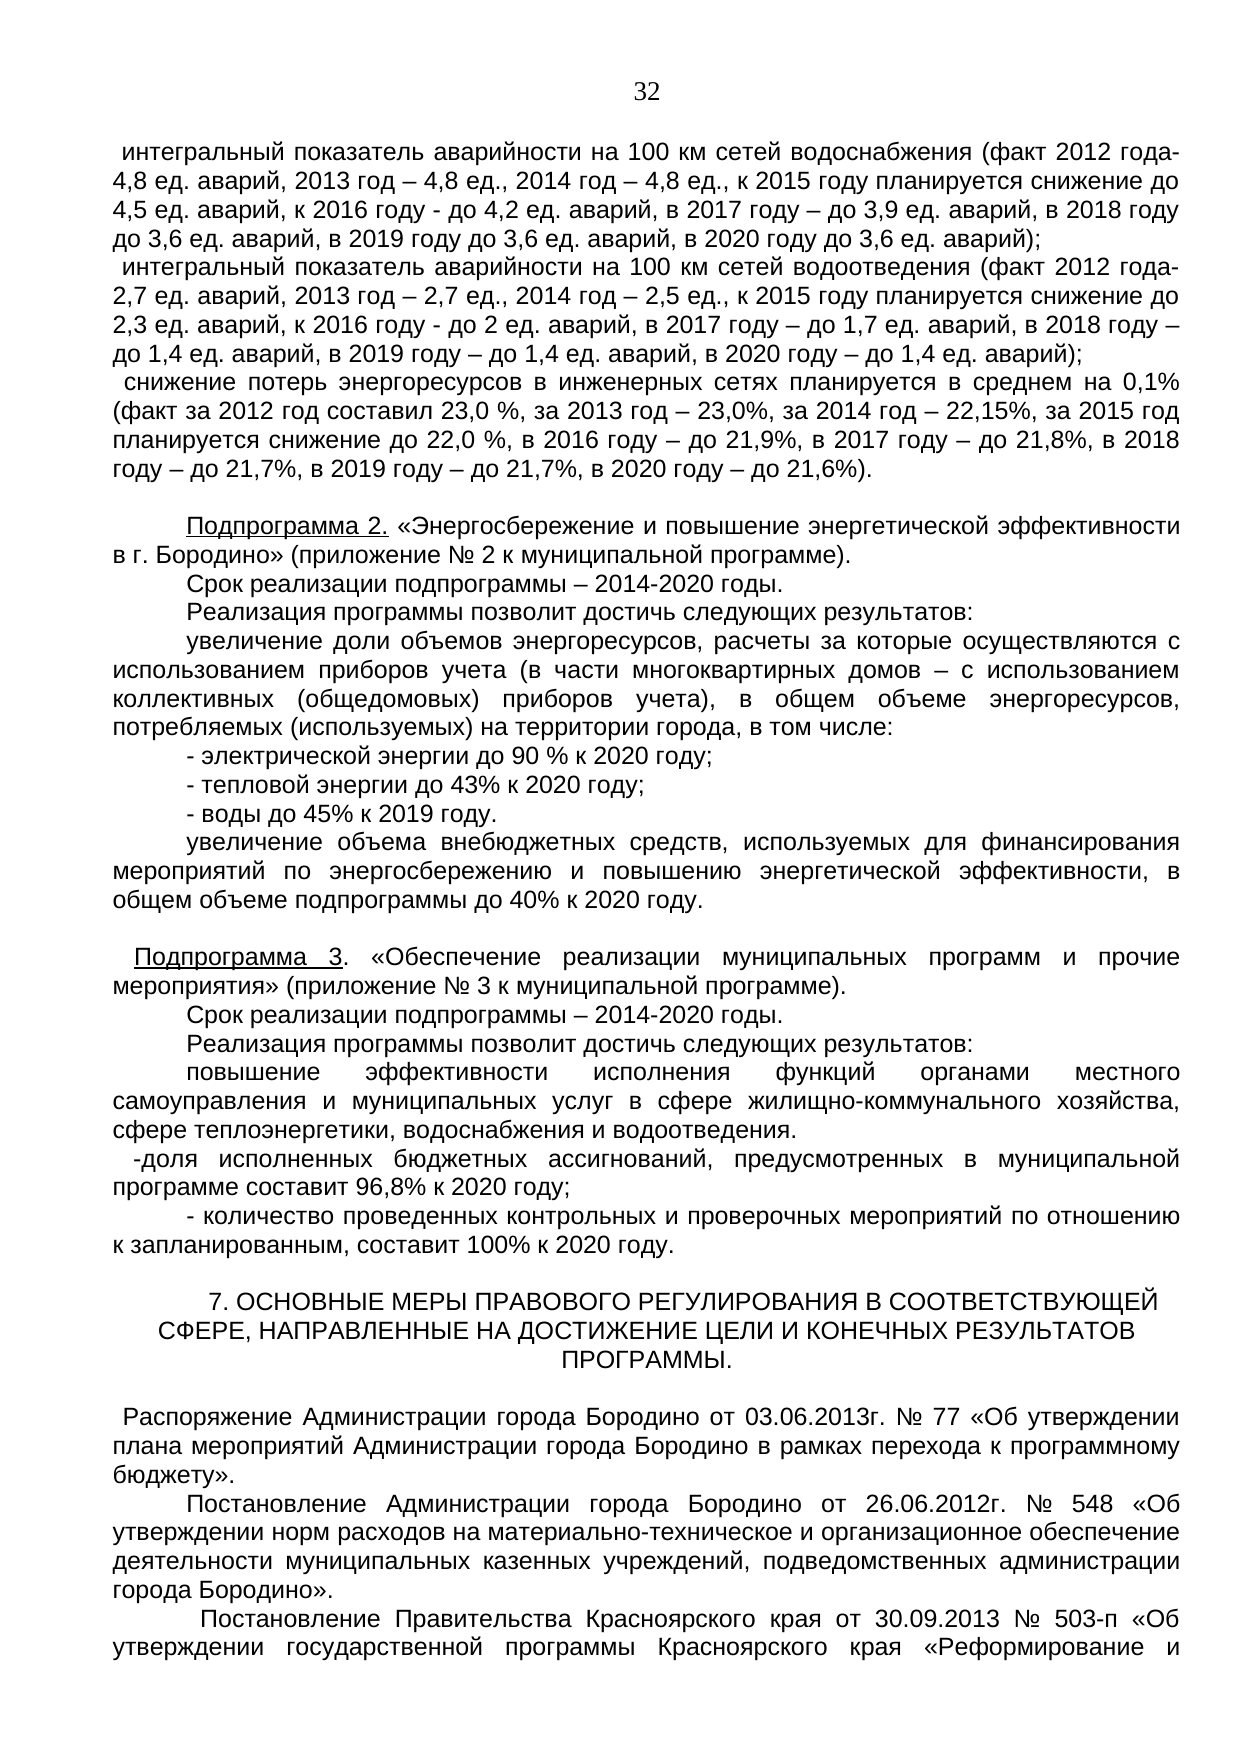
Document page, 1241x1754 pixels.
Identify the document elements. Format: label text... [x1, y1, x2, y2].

text Распоряжение Администрации города Бородино от 03.06.2013г. № 77 «Об утверждении плана мероприятий Администрации города Бородино в рамках перехода к программному бюджету». [112, 1402, 1181, 1488]
text Реализация программы позволит достичь следующих результатов: [112, 1028, 1181, 1057]
text снижение потерь энергоресурсов в инженерных сетях планируется в среднем на 0,1% (факт за 2012 год составил 23,0 %, за 2013 год – 23,0%, за 2014 год – 22,15%, за 2015 год планируется снижение до 22,0 %, в 2016 году – до 21,9%, в 2017 году – до 21,8%, в 2018 году – до 21,7%, в 2019 году – до 21,7%, в 2020 году – до 21,6%). [112, 367, 1181, 482]
text 7. ОСНОВНЫЕ МЕРЫ ПРАВОВОГО РЕГУЛИРОВАНИЯ В СООТВЕТСТВУЮЩЕЙ СФЕРЕ, НАПРАВЛЕННЫЕ НА ДОСТИЖЕНИЕ ЦЕЛИ И КОНЕЧНЫХ РЕЗУЛЬТАТОВ ПРОГРАММЫ. [112, 1287, 1181, 1373]
text увеличение объема внебюджетных средств, используемых для финансирования мероприятий по энергосбережению и повышению энергетической эффективности, в общем объеме подпрограммы до 40% к 2020 году. [112, 827, 1181, 913]
text повышение эффективности исполнения функций органами местного самоуправления и муниципальных услуг в сфере жилищно-коммунального хозяйства, сфере теплоэнергетики, водоснабжения и водоотведения. [112, 1057, 1181, 1143]
text Подпрограмма 2. «Энергосбережение и повышение энергетической эффективности в г. Бородино» (приложение № 2 к муниципальной программе). [112, 511, 1181, 568]
text интегральный показатель аварийности на сетей водоснабжения (факт 2012 года-4,8 ед. аварий, 2013 год – 4,8 ед., 2014 год – 4,8 ед., к 2015 году планируется снижение до 4,5 ед. аварий, к 2016 году - до 4,2 ед. аварий, в 2017 году – до 3,9 ед. аварий, в 2018 году до 3,6 ед. аварий, в 2019 году до 3,6 ед. аварий, в 2020 году до 3,6 ед. аварий); [112, 137, 1181, 252]
text - тепловой энергии до 43% к 2020 году; [112, 770, 1181, 798]
text - воды до 45% к 2019 году. [112, 798, 1181, 827]
text -доля исполненных бюджетных ассигнований, предусмотренных в муниципальной программе составит 96,8% к 2020 году; [112, 1143, 1181, 1201]
text увеличение доли объемов энергоресурсов, расчеты за которые осуществляются с использованием приборов учета (в части многоквартирных домов – с использованием коллективных (общедомовых) приборов учета), в общем объеме энергоресурсов, потребляемых (используемых) на территории города, в том числе: [112, 626, 1181, 741]
text - электрической энергии до 90 % к 2020 году; [112, 741, 1181, 770]
text интегральный показатель аварийности на сетей водоотведения (факт 2012 года-2,7 ед. аварий, 2013 год – 2,7 ед., 2014 год – 2,5 ед., к 2015 году планируется снижение до 2,3 ед. аварий, к 2016 году - до 2 ед. аварий, в 2017 году – до 1,7 ед. аварий, в 2018 году – до 1,4 ед. аварий, в 2019 году – до 1,4 ед. аварий, в 2020 году – до 1,4 ед. аварий); [112, 252, 1181, 367]
text Подпрограмма 3. «Обеспечение реализации муниципальных программ и прочие мероприятия» (приложение № 3 к муниципальной программе). [112, 942, 1181, 1000]
text Постановление Администрации города Бородино от 26.06.2012г. № 548 «Об утверждении норм расходов на материально-техническое и организационное обеспечение деятельности муниципальных казенных учреждений, подведомственных администрации города Бородино». [112, 1488, 1181, 1603]
text Срок реализации подпрограммы – 2014-2020 годы. [112, 1000, 1181, 1028]
text Срок реализации подпрограммы – 2014-2020 годы. [112, 568, 1181, 597]
text - количество проведенных контрольных и проверочных мероприятий по отношению к запланированным, составит 100% к 2020 году. [112, 1201, 1181, 1258]
text Реализация программы позволит достичь следующих результатов: [112, 597, 1181, 626]
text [112, 1603, 1181, 1661]
